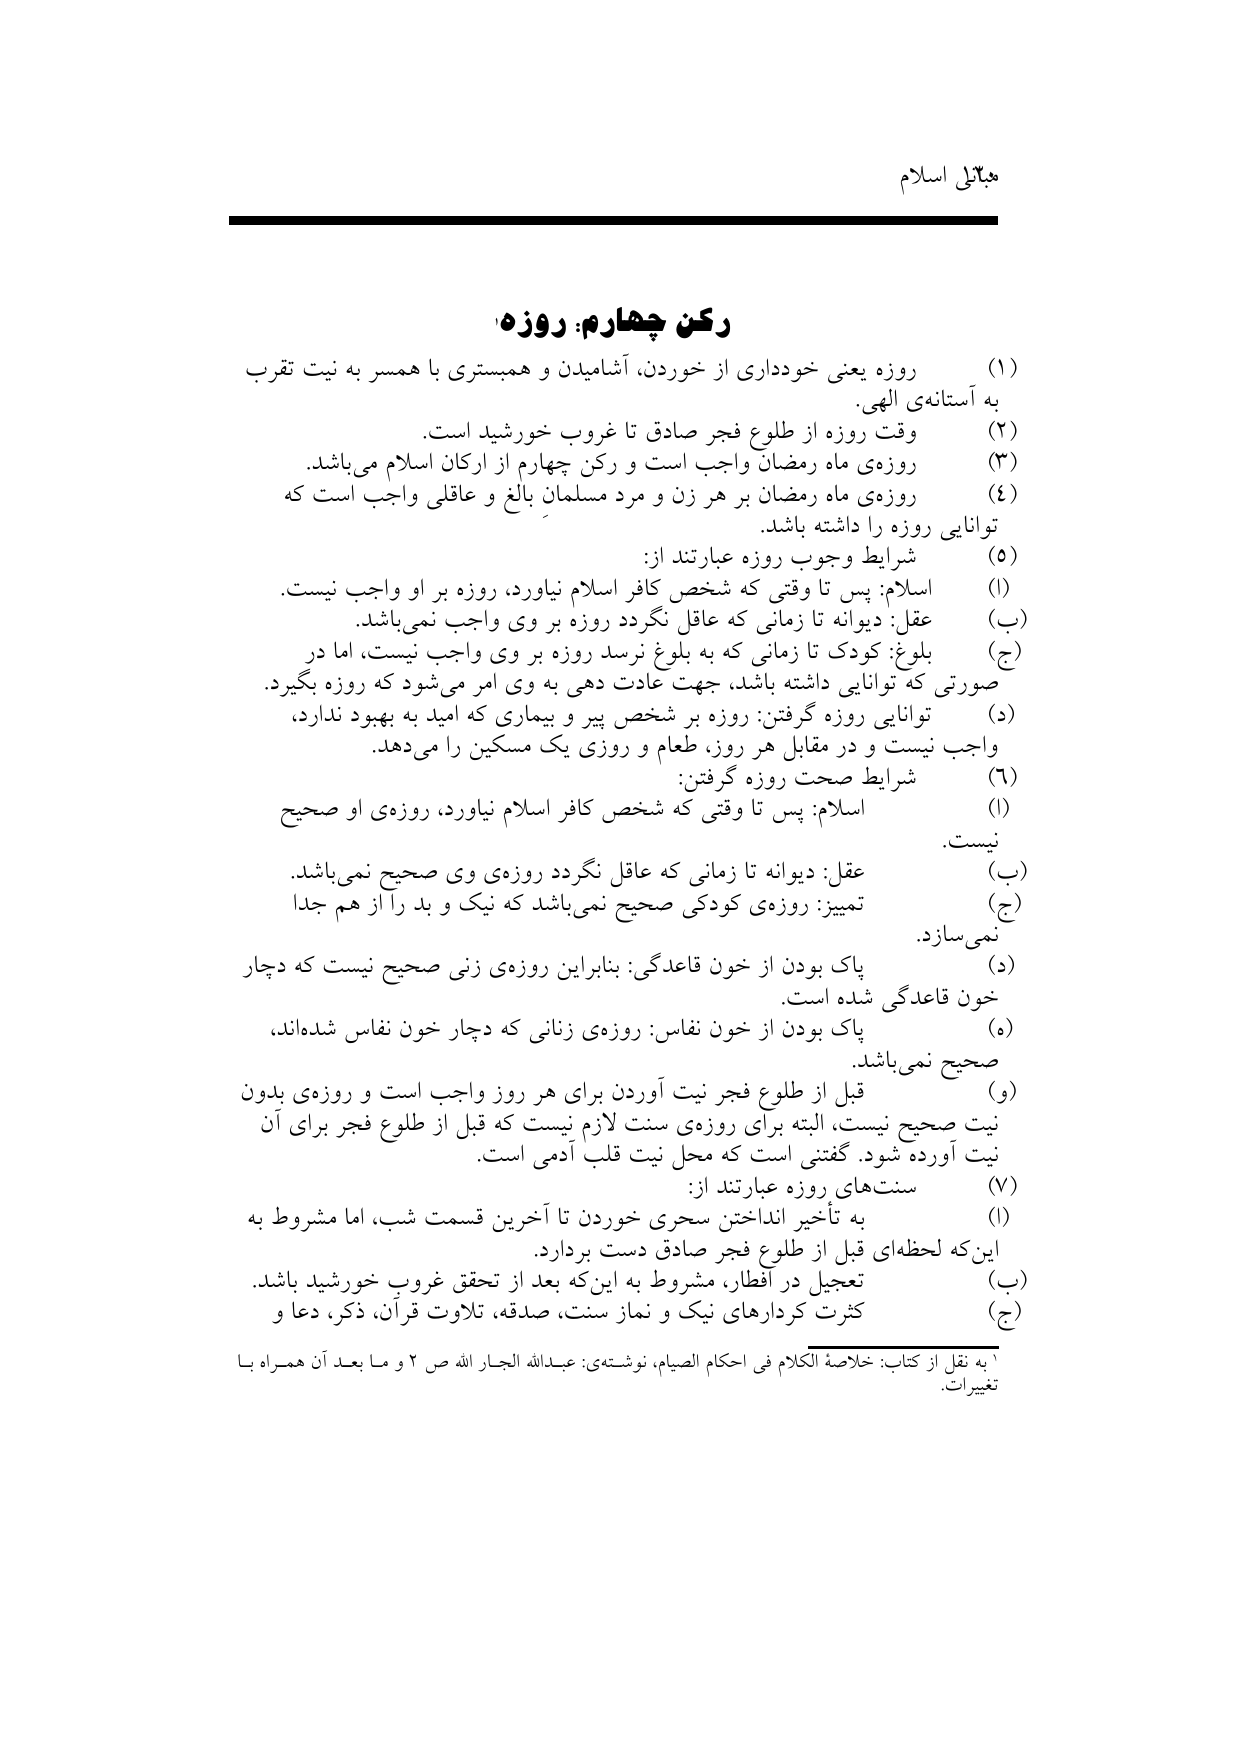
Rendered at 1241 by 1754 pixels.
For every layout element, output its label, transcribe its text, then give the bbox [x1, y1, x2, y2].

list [236, 1302, 998, 1331]
subtitle رکن چهارم: روزه‌ [236, 308, 998, 341]
list سنت‌های روزه‌ عبارتند از: [236, 1176, 998, 1205]
list وقت روزه‌ از طلوع فجر صادق تا غروب خورشید است. [236, 421, 998, 450]
list پاک بودن از خون نفاس: روزه‌ی زنانی که‌ دچار خون نفاس شده‌اند، صحیح نمی‌باشد. [236, 1018, 998, 1079]
list شرایط صحت روزه‌ گرفتن: [236, 767, 998, 796]
list قبل از طلوع فجر نیت آوردن برای هر روز واجب است و روزه‌ی بدون نیت صحیح نیست، البته‌ برای روزه‌ی سنت لازم نیست که‌ قبل از طلوع فجر برای آن نیت آورده‌ شود. گفتنی است که‌ محل نیت قلب آدمی است. [236, 1081, 998, 1173]
list عقل: دیوانه‌ تا زمانی که‌ عاقل نگردد روزه‌ بر وی واجب نمی‌باشد. [236, 609, 998, 639]
list تعجیل در افطار، مشروط به‌ این‌که‌ بعد از تحقق غروب خورشید باشد. [236, 1270, 998, 1299]
list پاک بودن از خون قاعدگی: بنابراین روزه‌ی زنی صحیح نیست که‌ دچار خون قاعدگی شده‌ است. [236, 956, 998, 1016]
list روزه‌ یعنی خودداری از خوردن، آشامیدن و همبستری با همسر به‌ نیت تقرب به‌ آستانه‌ی الهی. [236, 358, 998, 418]
list بلوغ: کودک تا زمانی که‌ به‌ بلوغ نرسد روزه‌ بر وی واجب نیست، اما در صورتی که‌ توانایی داشته‌ باشد، جهت عادت دهی به‌ وی امر می‌شود که‌ روزه‌ بگیرد. [236, 641, 998, 702]
list اسلام: پس تا وقتی که‌ شخص کافر اسلام نیاورد، روزه‌ی او صحیح نیست. [236, 798, 998, 859]
list توانایی روزه‌ گرفتن: روزه‌ بر شخص پیر و بیماری که‌ امید به‌ بهبود ندارد، واجب نیست و در مقابل هر روز، طعام و روزی یک مسکین را می‌دهد. [236, 704, 998, 764]
list روزه‌ی ماه رمضان واجب است و رکن چهارم از ارکان اسلام می‌باشد. [236, 452, 998, 481]
list شرایط وجوب روزه‌ عبارتند از: [236, 547, 998, 576]
list عقل: دیوانه‌ تا زمانی که‌ عاقل نگردد روزه‌ی وی صحیح نمی‌باشد. [236, 861, 998, 890]
list اسلام: پس تا وقتی که‌ شخص کافر اسلام نیاورد، روزه‌ بر او واجب نیست. [236, 578, 998, 607]
list تمییز: روزه‌ی کودکی صحیح نمی‌باشد که‌ نیک و بد را از هم جدا نمی‌سازد. [236, 893, 998, 953]
list روزه‌ی ماه رمضان بر هر زن و مرد مسلمانِ بالغ و عاقلی واجب است که‌ توانایی روزه‌ را داشته‌ باشد. [236, 484, 998, 544]
list به‌ تأخیر انداختن سحری خوردن تا آخرین قسمت شب، اما مشروط به‌ این‌که‌ لحظه‌ای قبل از طلوع فجر صادق دست بردارد. [236, 1207, 998, 1268]
